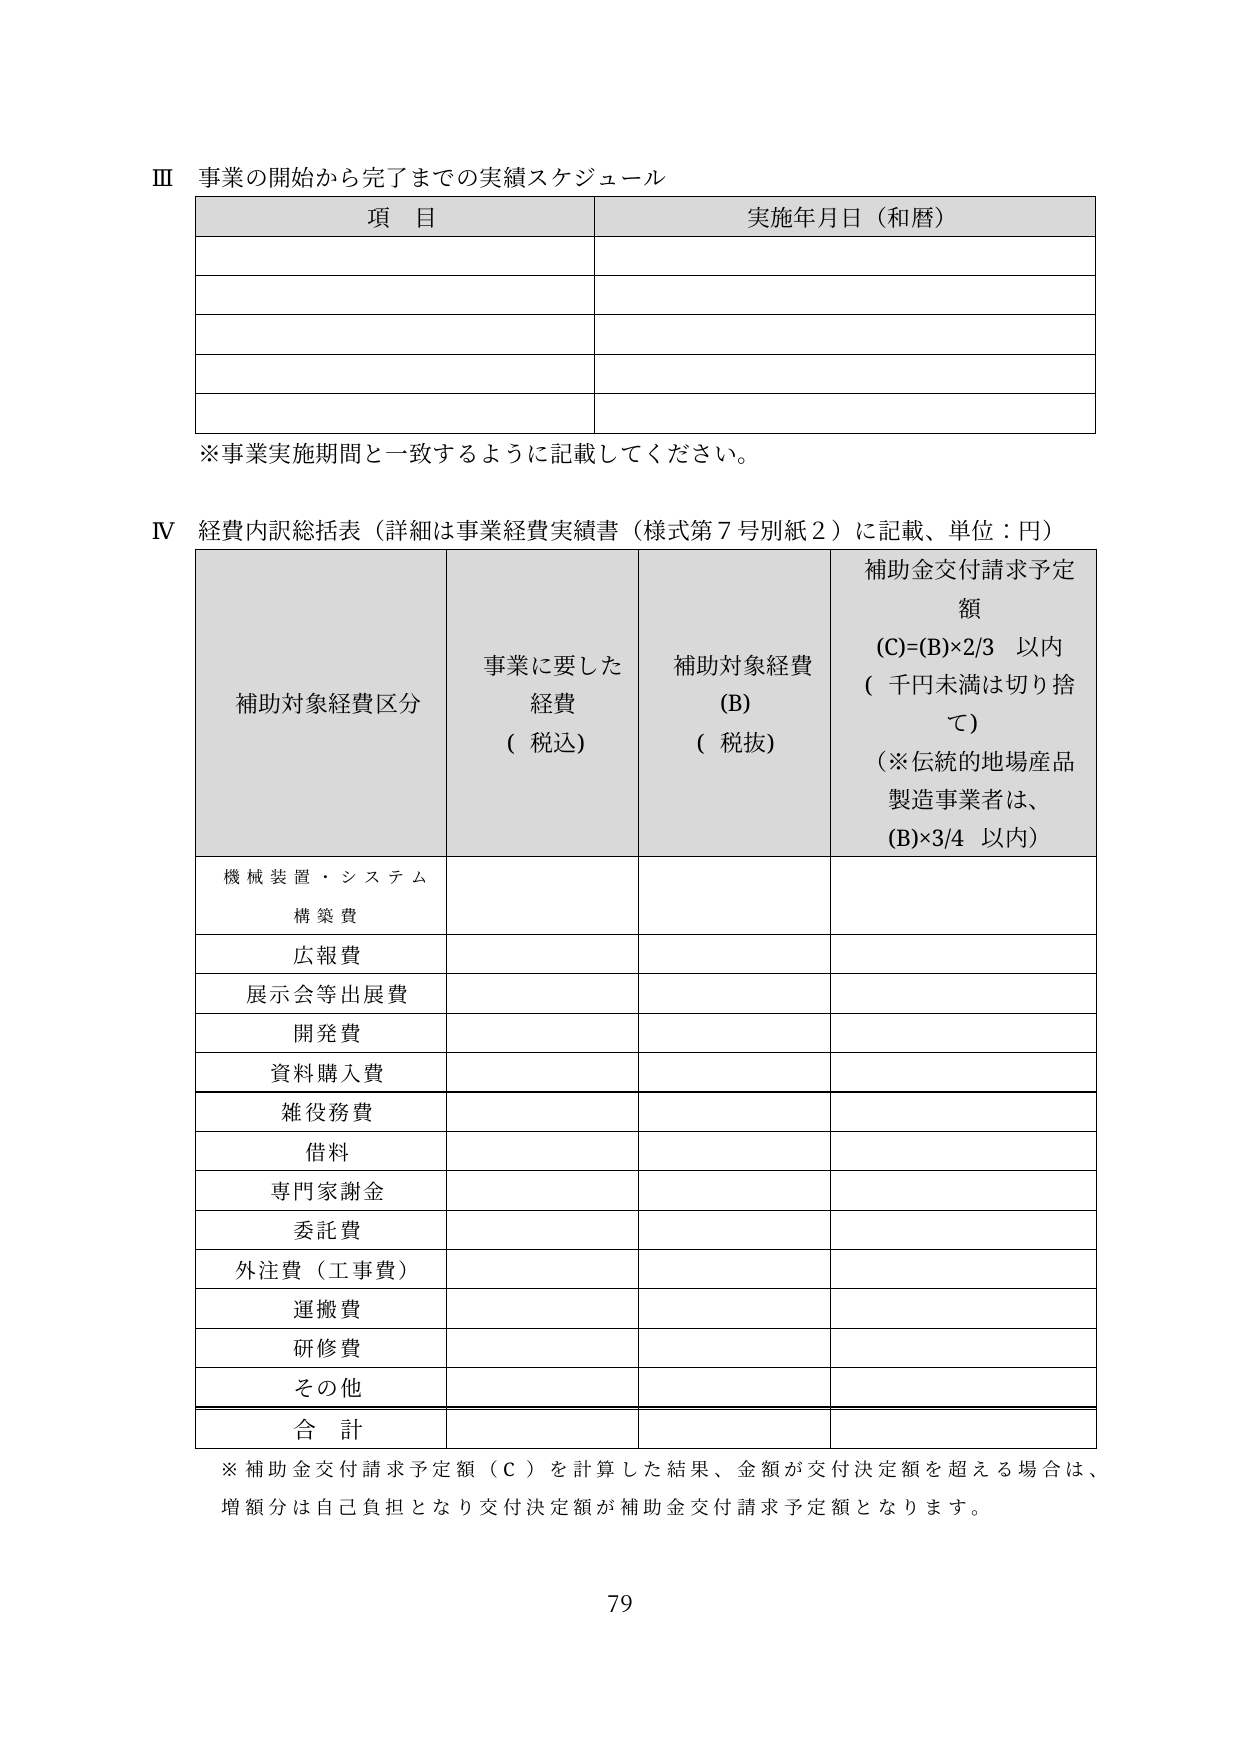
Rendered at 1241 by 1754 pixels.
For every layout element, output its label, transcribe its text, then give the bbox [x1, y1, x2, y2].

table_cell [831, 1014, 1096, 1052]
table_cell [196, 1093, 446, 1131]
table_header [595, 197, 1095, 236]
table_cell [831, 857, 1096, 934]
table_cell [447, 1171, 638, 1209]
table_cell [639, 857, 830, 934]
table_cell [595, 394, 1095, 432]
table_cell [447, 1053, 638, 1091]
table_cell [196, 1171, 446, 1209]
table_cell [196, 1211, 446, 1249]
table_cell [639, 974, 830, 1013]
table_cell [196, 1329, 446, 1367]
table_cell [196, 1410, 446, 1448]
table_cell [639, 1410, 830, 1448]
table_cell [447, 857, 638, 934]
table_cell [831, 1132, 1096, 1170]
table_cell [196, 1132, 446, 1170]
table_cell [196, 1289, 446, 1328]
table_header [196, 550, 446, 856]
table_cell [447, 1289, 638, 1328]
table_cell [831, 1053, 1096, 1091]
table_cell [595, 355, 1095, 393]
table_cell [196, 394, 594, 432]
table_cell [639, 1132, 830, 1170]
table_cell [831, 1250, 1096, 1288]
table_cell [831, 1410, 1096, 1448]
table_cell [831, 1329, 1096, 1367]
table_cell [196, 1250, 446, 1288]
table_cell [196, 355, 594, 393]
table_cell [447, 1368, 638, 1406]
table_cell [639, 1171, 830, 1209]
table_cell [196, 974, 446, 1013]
text ※事業実施期間と一致するように記載してください。 [151, 433, 1089, 472]
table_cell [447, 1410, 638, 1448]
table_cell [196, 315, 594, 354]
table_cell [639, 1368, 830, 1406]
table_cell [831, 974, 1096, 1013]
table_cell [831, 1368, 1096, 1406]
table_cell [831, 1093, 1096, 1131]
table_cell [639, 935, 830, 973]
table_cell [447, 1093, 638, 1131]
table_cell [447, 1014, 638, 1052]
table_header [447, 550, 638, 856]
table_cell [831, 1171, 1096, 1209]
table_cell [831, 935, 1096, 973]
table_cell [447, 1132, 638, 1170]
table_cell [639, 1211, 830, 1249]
text Ⅲ 事業の開始から完了までの実績スケジュール [151, 158, 1089, 196]
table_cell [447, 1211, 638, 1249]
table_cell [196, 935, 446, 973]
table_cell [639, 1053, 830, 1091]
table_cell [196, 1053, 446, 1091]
text ※補助金交付請求予定額（C）を計算した結果、金額が交付決定額を超える場合は、増額分は自己負担となり交付決定額が補助金交付請求予定額となります。 [198, 1449, 1089, 1526]
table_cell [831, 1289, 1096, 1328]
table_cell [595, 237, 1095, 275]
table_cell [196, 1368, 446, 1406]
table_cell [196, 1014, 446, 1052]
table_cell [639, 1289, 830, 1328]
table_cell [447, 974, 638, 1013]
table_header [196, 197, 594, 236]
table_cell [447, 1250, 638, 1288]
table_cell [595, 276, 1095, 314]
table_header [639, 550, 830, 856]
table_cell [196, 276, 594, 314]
text Ⅳ 経費内訳総括表（詳細は事業経費実績書（様式第７号別紙２）に記載、単位：円） [151, 510, 1089, 548]
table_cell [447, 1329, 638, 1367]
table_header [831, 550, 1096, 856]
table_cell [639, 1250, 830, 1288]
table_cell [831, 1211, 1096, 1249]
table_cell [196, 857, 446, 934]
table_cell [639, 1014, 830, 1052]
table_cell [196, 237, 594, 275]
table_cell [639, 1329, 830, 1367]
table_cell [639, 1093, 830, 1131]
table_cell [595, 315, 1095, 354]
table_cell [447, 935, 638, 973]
